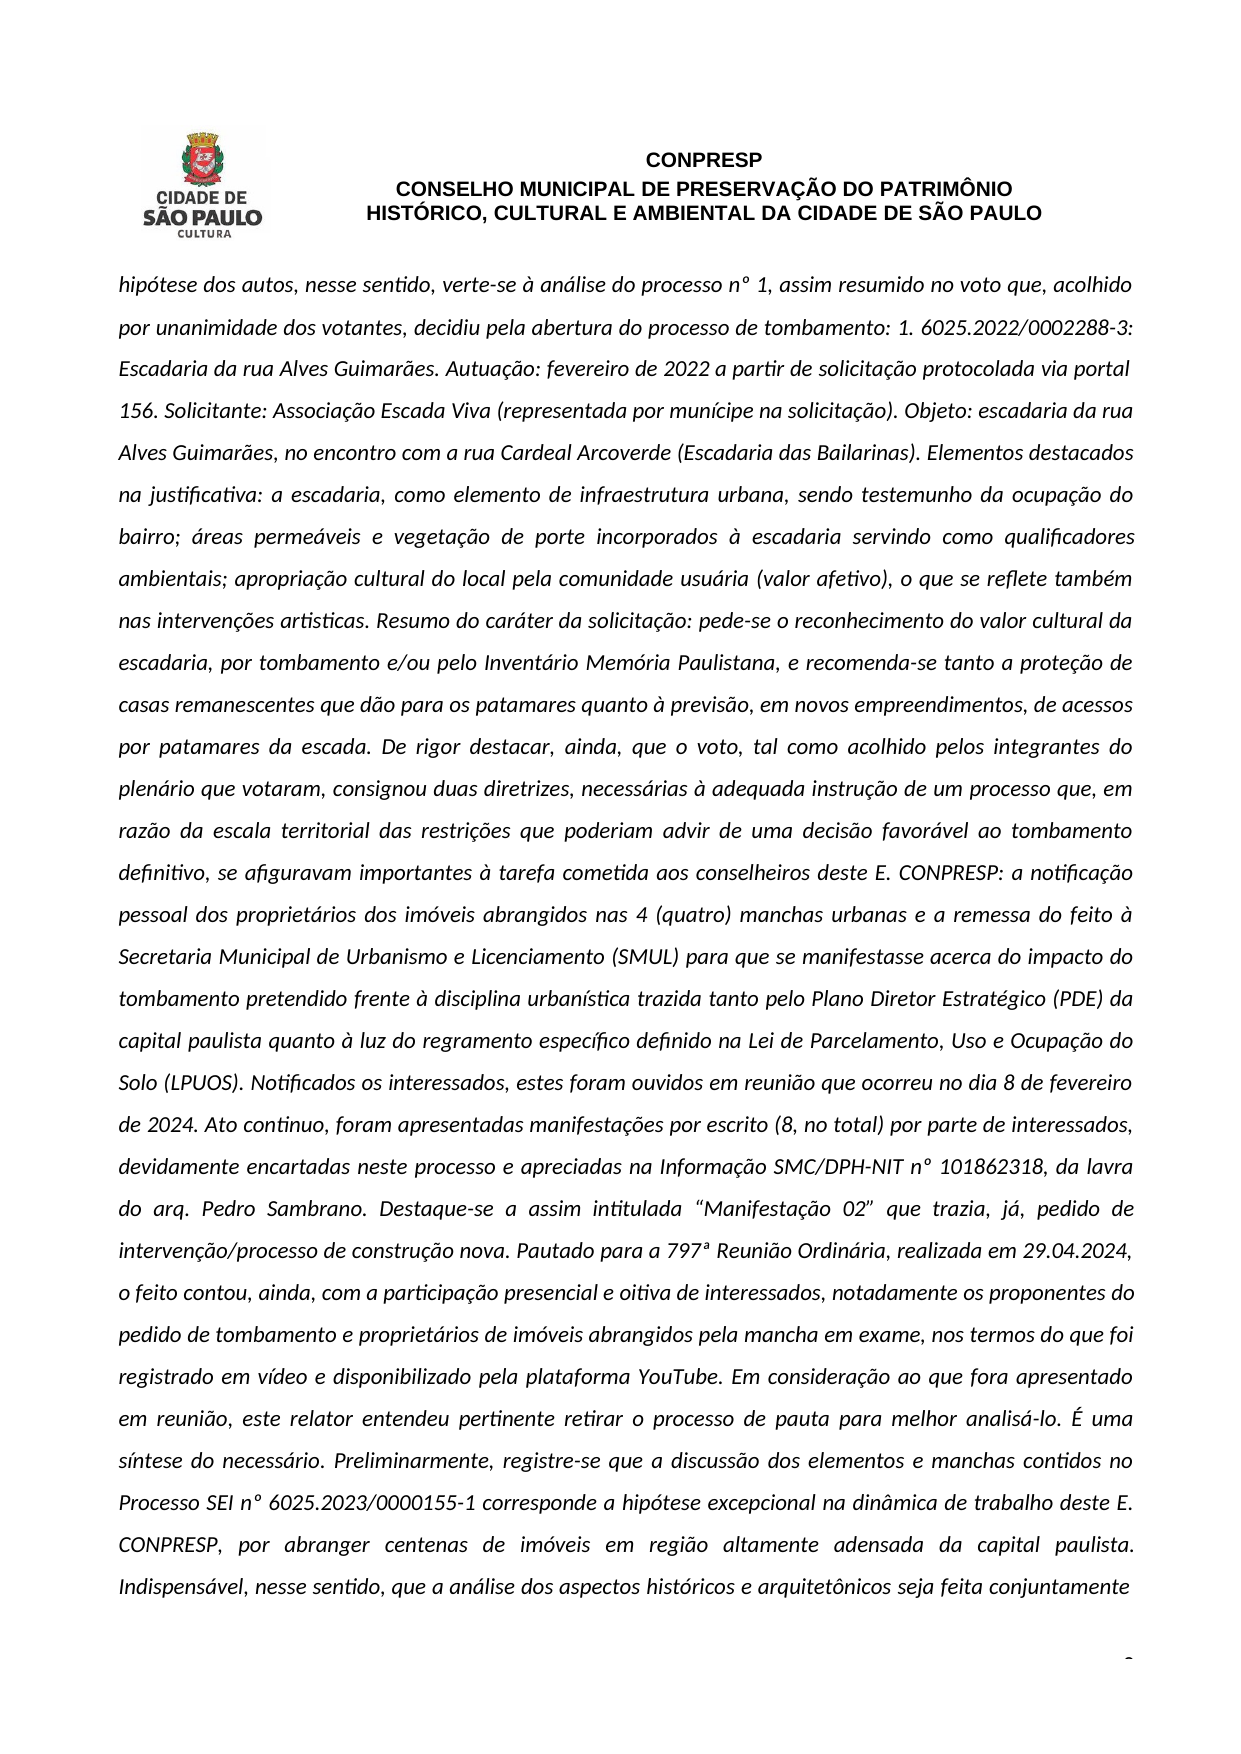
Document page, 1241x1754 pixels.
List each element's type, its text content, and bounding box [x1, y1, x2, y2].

text hipótese dos autos, nesse sentido, verte-se à análise do processo nº 1, assim resumido no voto que, acolhido por unanimidade dos votantes, decidiu pela abertura do processo de tombamento: 1. 6025.2022/0002288-3: Escadaria da rua Alves Guimarães. Autuação: fevereiro de 2022 a partir de solicitação protocolada via portal [118, 271, 1136, 383]
picture [141, 125, 272, 241]
text 156. Solicitante: Associação Escada Viva (representada por munícipe na solicitação). Objeto: escadaria da rua Alves Guimarães, no encontro com a rua Cardeal Arcoverde (Escadaria das Bailarinas). Elementos destacados na justiﬁcativa: a escadaria, como elemento de infraestrutura urbana, sendo testemunho da ocupação do bairro; áreas permeáveis e vegetação de porte incorporados à escadaria servindo como qualiﬁcadores ambientais; apropriação cultural do local pela comunidade usuária (valor afetivo), o que se reﬂete também nas intervenções artisticas. Resumo do caráter da solicitação: pede-se o reconhecimento do valor cultural da escadaria, por tombamento e/ou pelo Inventário Memória Paulistana, e recomenda-se tanto a proteção de casas remanescentes que dão para os patamares quanto à previsão, em novos empreendimentos, de acessos por patamares da escada. De rigor destacar, ainda, que o voto, tal como acolhido pelos integrantes do plenário que votaram, consignou duas diretrizes, necessárias à adequada instrução de um processo que, em razão da escala territorial das restrições que poderiam advir de uma decisão favorável ao tombamento deﬁnitivo, se aﬁguravam importantes à tarefa cometida aos conselheiros deste E. CONPRESP: a notiﬁcação pessoal dos proprietários dos imóveis abrangidos nas 4 (quatro) manchas urbanas e a remessa do feito à Secretaria Municipal de Urbanismo e Licenciamento (SMUL) para que se manifestasse acerca do impacto do tombamento pretendido frente à disciplina urbanística trazida tanto pelo Plano Diretor Estratégico (PDE) da capital paulista quanto à luz do regramento especíﬁco deﬁnido na Lei de Parcelamento, Uso e Ocupação do Solo (LPUOS). Notiﬁcados os interessados, estes foram ouvidos em reunião que ocorreu no dia 8 de fevereiro de 2024. Ato continuo, foram apresentadas manifestações por escrito (8, no total) por parte de interessados, devidamente encartadas neste processo e apreciadas na Informação SMC/DPH-NIT nº 101862318, da lavra do arq. Pedro Sambrano. Destaque-se a assim intitulada “Manifestação 02” que trazia, já, pedido de intervenção/processo de construção nova. Pautado para a 797ª Reunião Ordinária, realizada em 29.04.2024, o feito contou, ainda, com a participação presencial e oitiva de interessados, notadamente os proponentes do pedido de tombamento e proprietários de imóveis abrangidos pela mancha em exame, nos termos do que foi registrado em vídeo e disponibilizado pela plataforma YouTube. Em consideração ao que fora apresentado em reunião, este relator entendeu pertinente retirar o processo de pauta para melhor analisá-lo. É uma síntese do necessário. Preliminarmente, registre-se que a discussão dos elementos e manchas contidos no Processo SEI nº 6025.2023/0000155-1 corresponde a hipótese excepcional na dinâmica de trabalho deste E. CONPRESP, por abranger centenas de imóveis em região altamente adensada da capital paulista. Indispensável, nesse sentido, que a análise dos aspectos históricos e arquitetônicos seja feita conjuntamente [118, 397, 1135, 1600]
